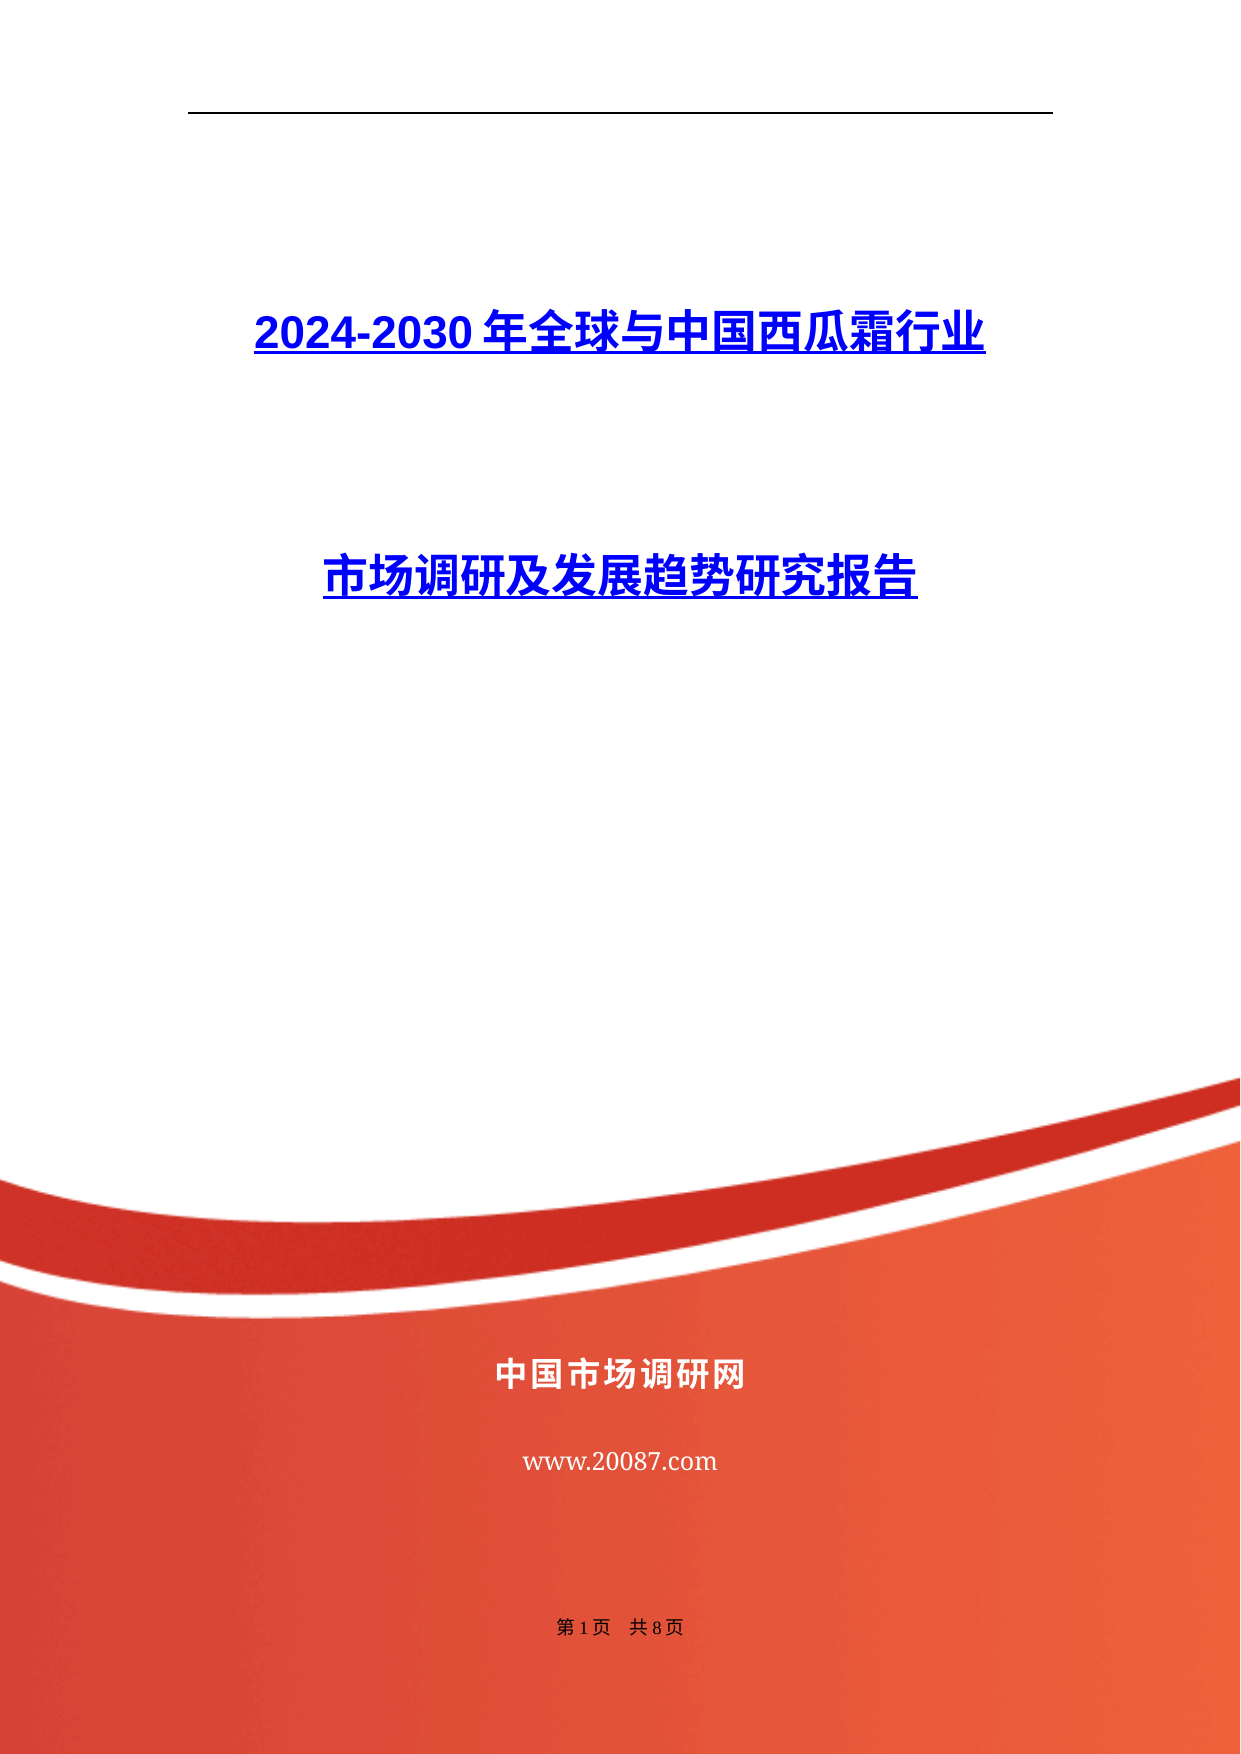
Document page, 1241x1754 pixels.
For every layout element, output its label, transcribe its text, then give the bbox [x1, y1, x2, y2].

subtitle 中国市场调研网 [187, 1339, 1053, 1404]
text www.20087.com [187, 1428, 1053, 1493]
picture [0, 1006, 1241, 1754]
table_header 2024-2030年全球与中国西瓜霜行业市场调研及发展趋势研究报告 [188, 207, 1053, 773]
